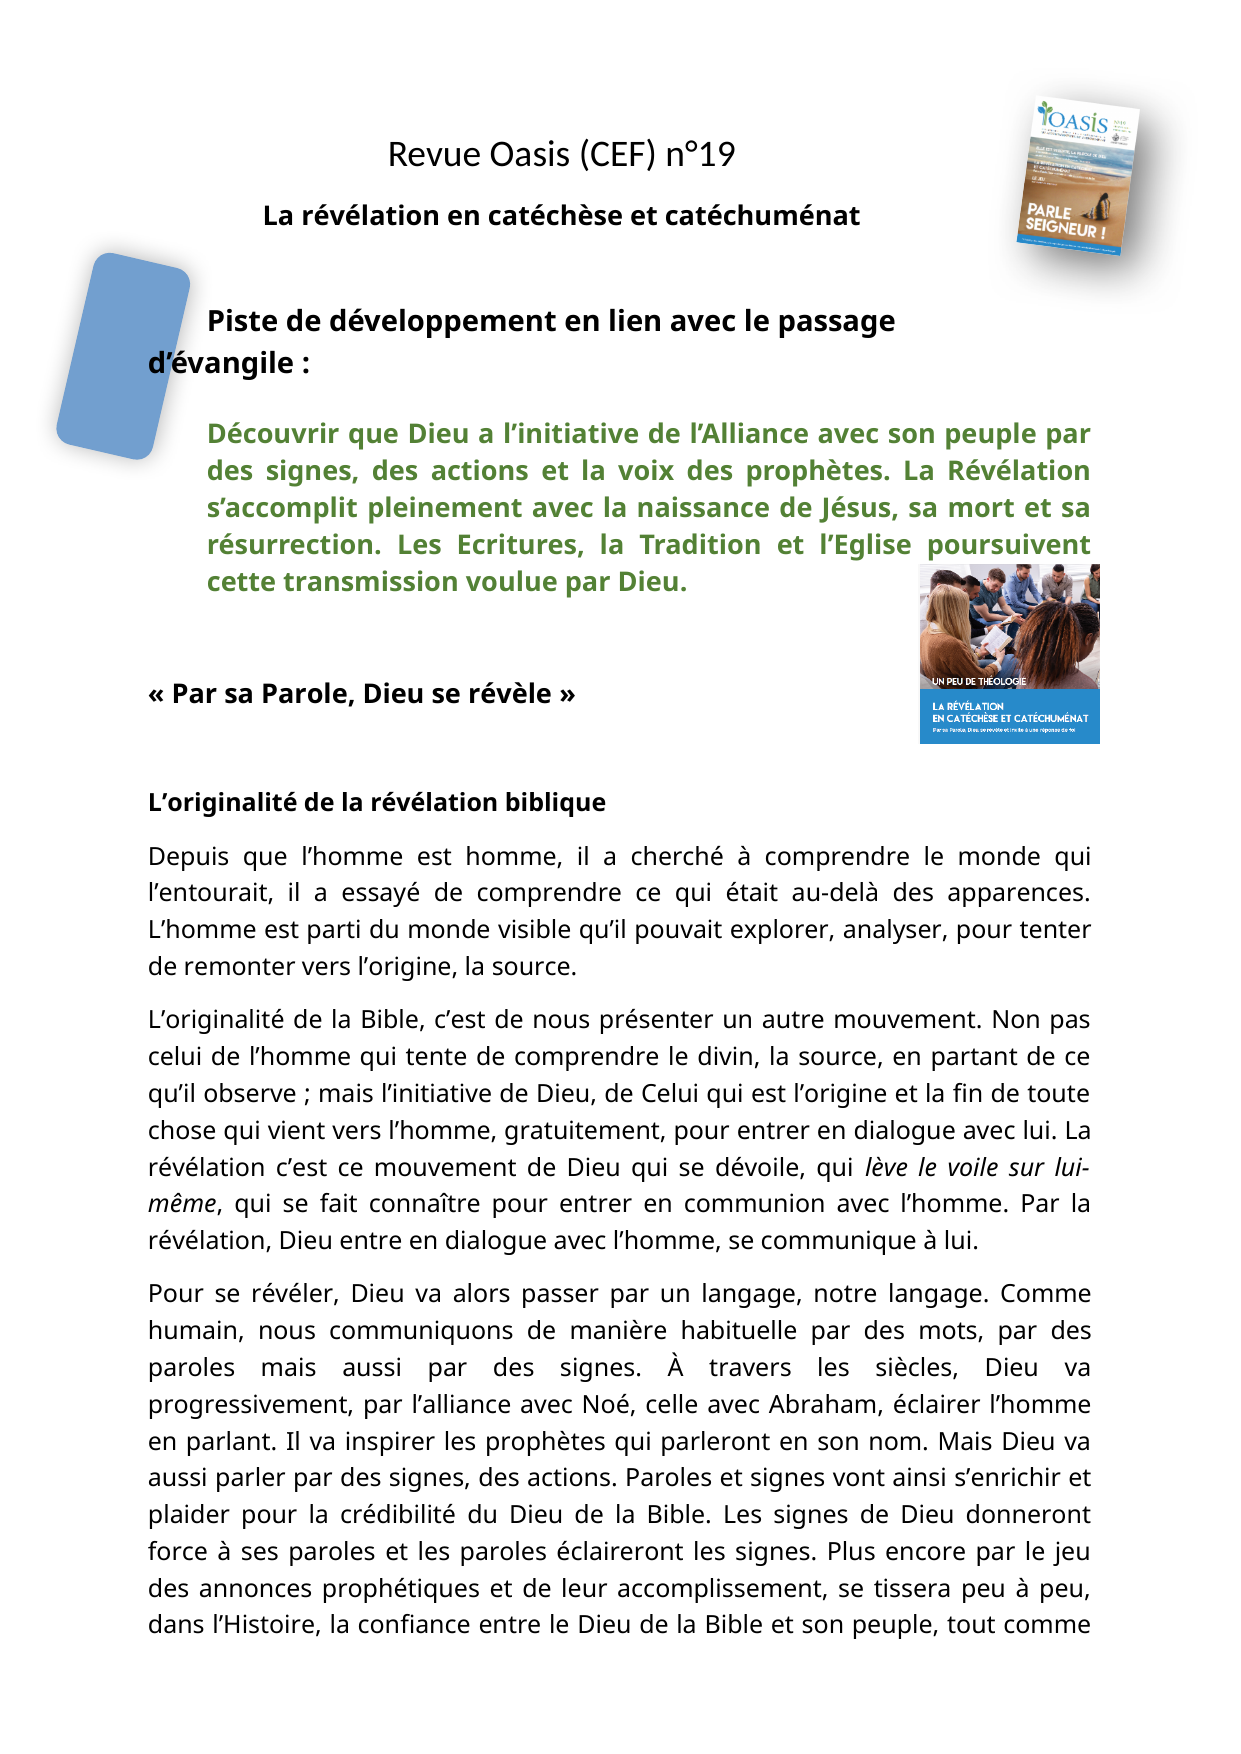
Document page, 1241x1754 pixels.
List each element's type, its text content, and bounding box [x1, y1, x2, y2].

text La révélation en catéchèse et catéchuménat [148, 196, 1006, 233]
picture [1017, 96, 1139, 255]
text L’originalité de la Bible, c’est de nous présenter un autre mouvement. Non pas celui de l’homme qui tente de comprendre le divin, la source, en partant de ce qu’il observe ; mais l’initiative de Dieu, de Celui qui est l’origine et la fin de toute chose qui vient vers l’homme, gratuitement, pour entrer en dialogue avec lui. La révélation c’est ce mouvement de Dieu qui se dévoile, qui lève le voile sur lui-même, qui se fait connaître pour entrer en communion avec l’homme. Par la révélation, Dieu entre en dialogue avec l’homme, se communique à lui. [148, 1002, 1093, 1257]
text Découvrir que Dieu a l’initiative de l’Alliance avec son peuple par des signes, des actions et la voix des prophètes. La Révélation s’accomplit pleinement avec la naissance de Jésus, sa mort et sa résurrection. Les Ecritures, la Tradition et l’Eglise poursuivent cette transmission voulue par Dieu. [207, 414, 1093, 599]
picture [918, 564, 1100, 744]
text Revue Oasis (CEF) n°19 [148, 130, 1016, 176]
text « Par sa Parole, Dieu se révèle » [148, 675, 918, 712]
text Depuis que l’homme est homme, il a cherché à comprendre le monde qui l’entourait, il a essayé de comprendre ce qui était au-delà des apparences. L’homme est parti du monde visible qu’il pouvait explorer, analyser, pour tenter de remonter vers l’origine, la source. [148, 838, 1093, 983]
text L’originalité de la révélation biblique [148, 785, 1093, 819]
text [148, 1276, 1093, 1641]
text Piste de développement en lien avec le passage d’évangile : [148, 300, 1093, 382]
